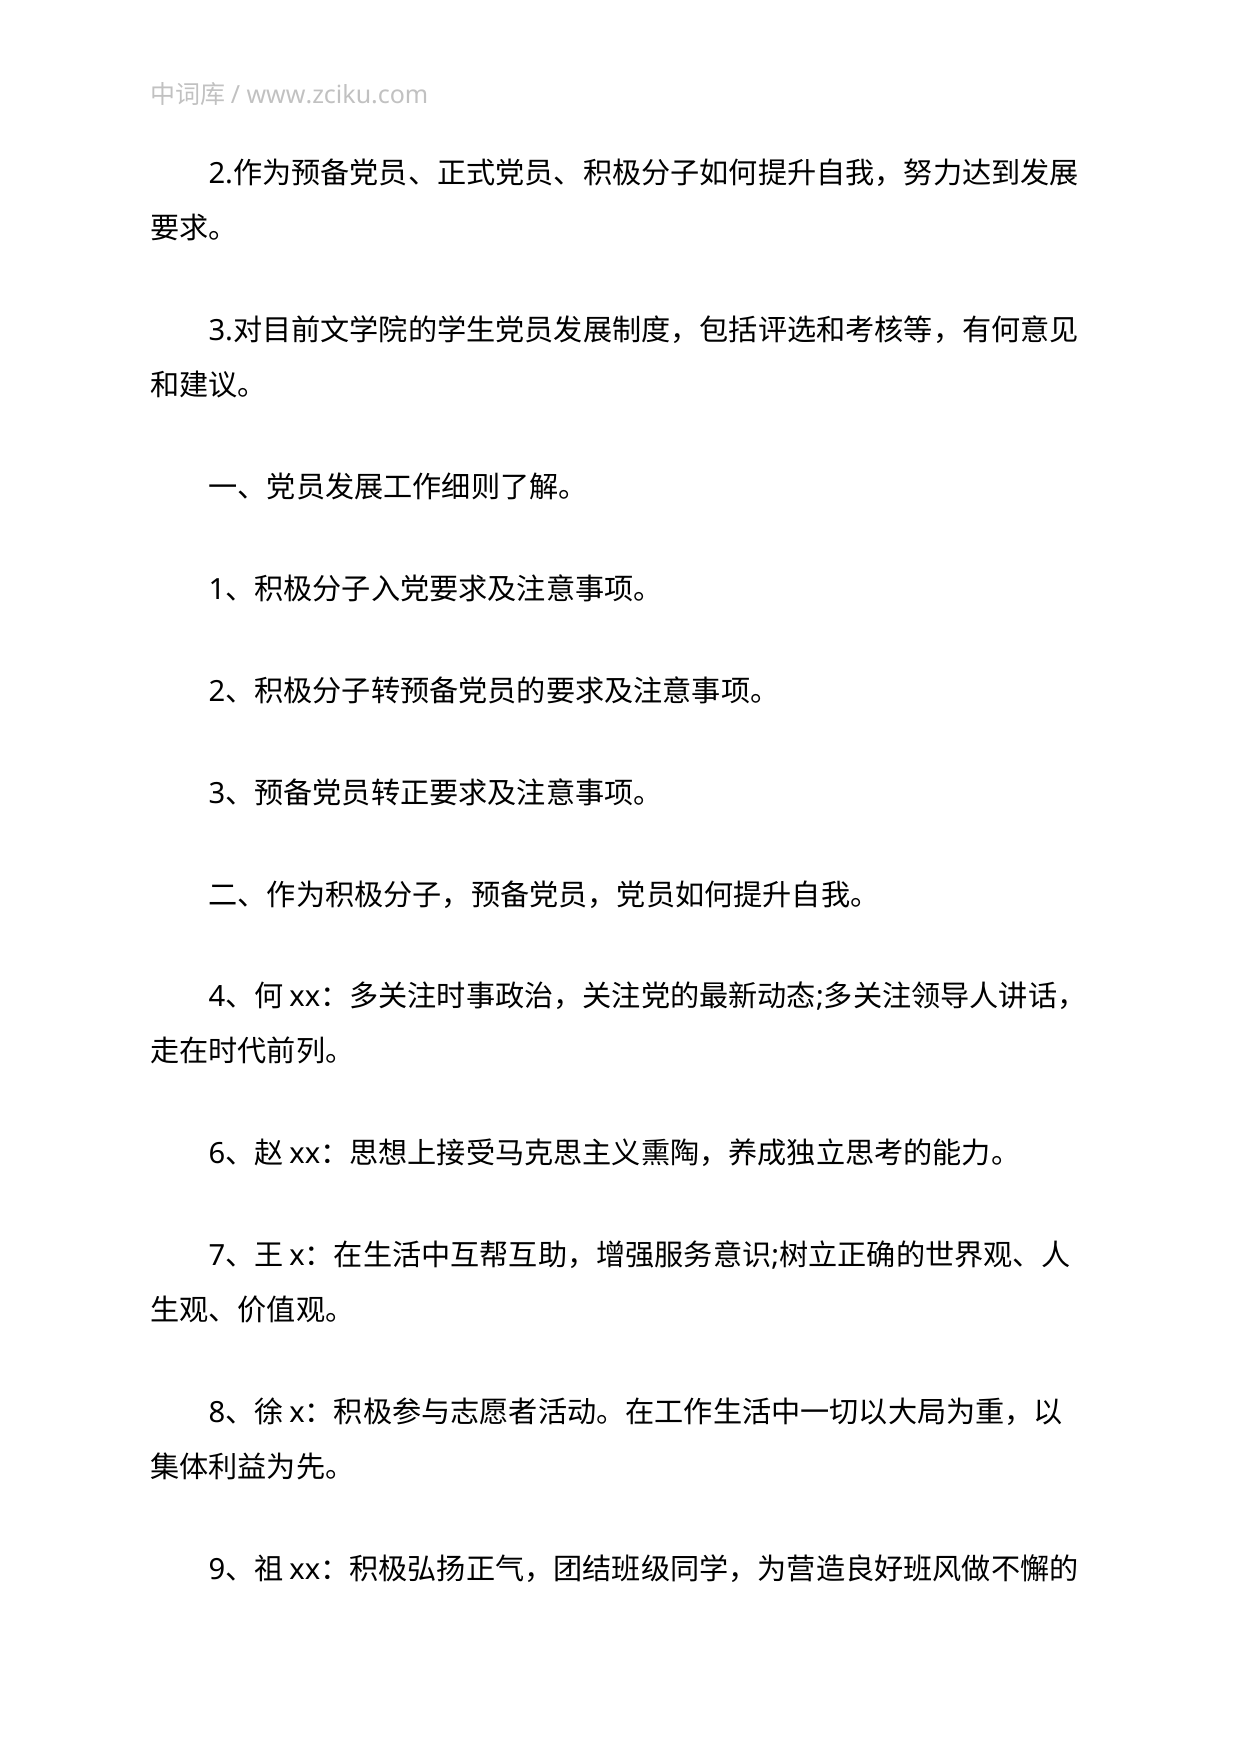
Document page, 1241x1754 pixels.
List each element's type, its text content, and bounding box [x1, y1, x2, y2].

text 7、王x：在生活中互帮互助，增强服务意识;树立正确的世界观、人生观、价值观。 [150, 1232, 1090, 1329]
text 6、赵xx：思想上接受马克思主义熏陶，养成独立思考的能力。 [150, 1130, 1090, 1172]
text 3.对目前文学院的学生党员发展制度，包括评选和考核等，有何意见和建议。 [150, 307, 1090, 404]
text 一、党员发展工作细则了解。 [150, 463, 1090, 506]
text 3、预备党员转正要求及注意事项。 [150, 769, 1090, 812]
text 2.作为预备党员、正式党员、积极分子如何提升自我，努力达到发展要求。 [150, 150, 1090, 247]
text 二、作为积极分子，预备党员，党员如何提升自我。 [150, 871, 1090, 913]
text 2、积极分子转预备党员的要求及注意事项。 [150, 667, 1090, 710]
text 8、徐x：积极参与志愿者活动。在工作生活中一切以大局为重，以集体利益为先。 [150, 1388, 1090, 1486]
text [150, 1545, 1090, 1588]
text 1、积极分子入党要求及注意事项。 [150, 565, 1090, 608]
text 4、何xx：多关注时事政治，关注党的最新动态;多关注领导人讲话，走在时代前列。 [150, 973, 1090, 1070]
